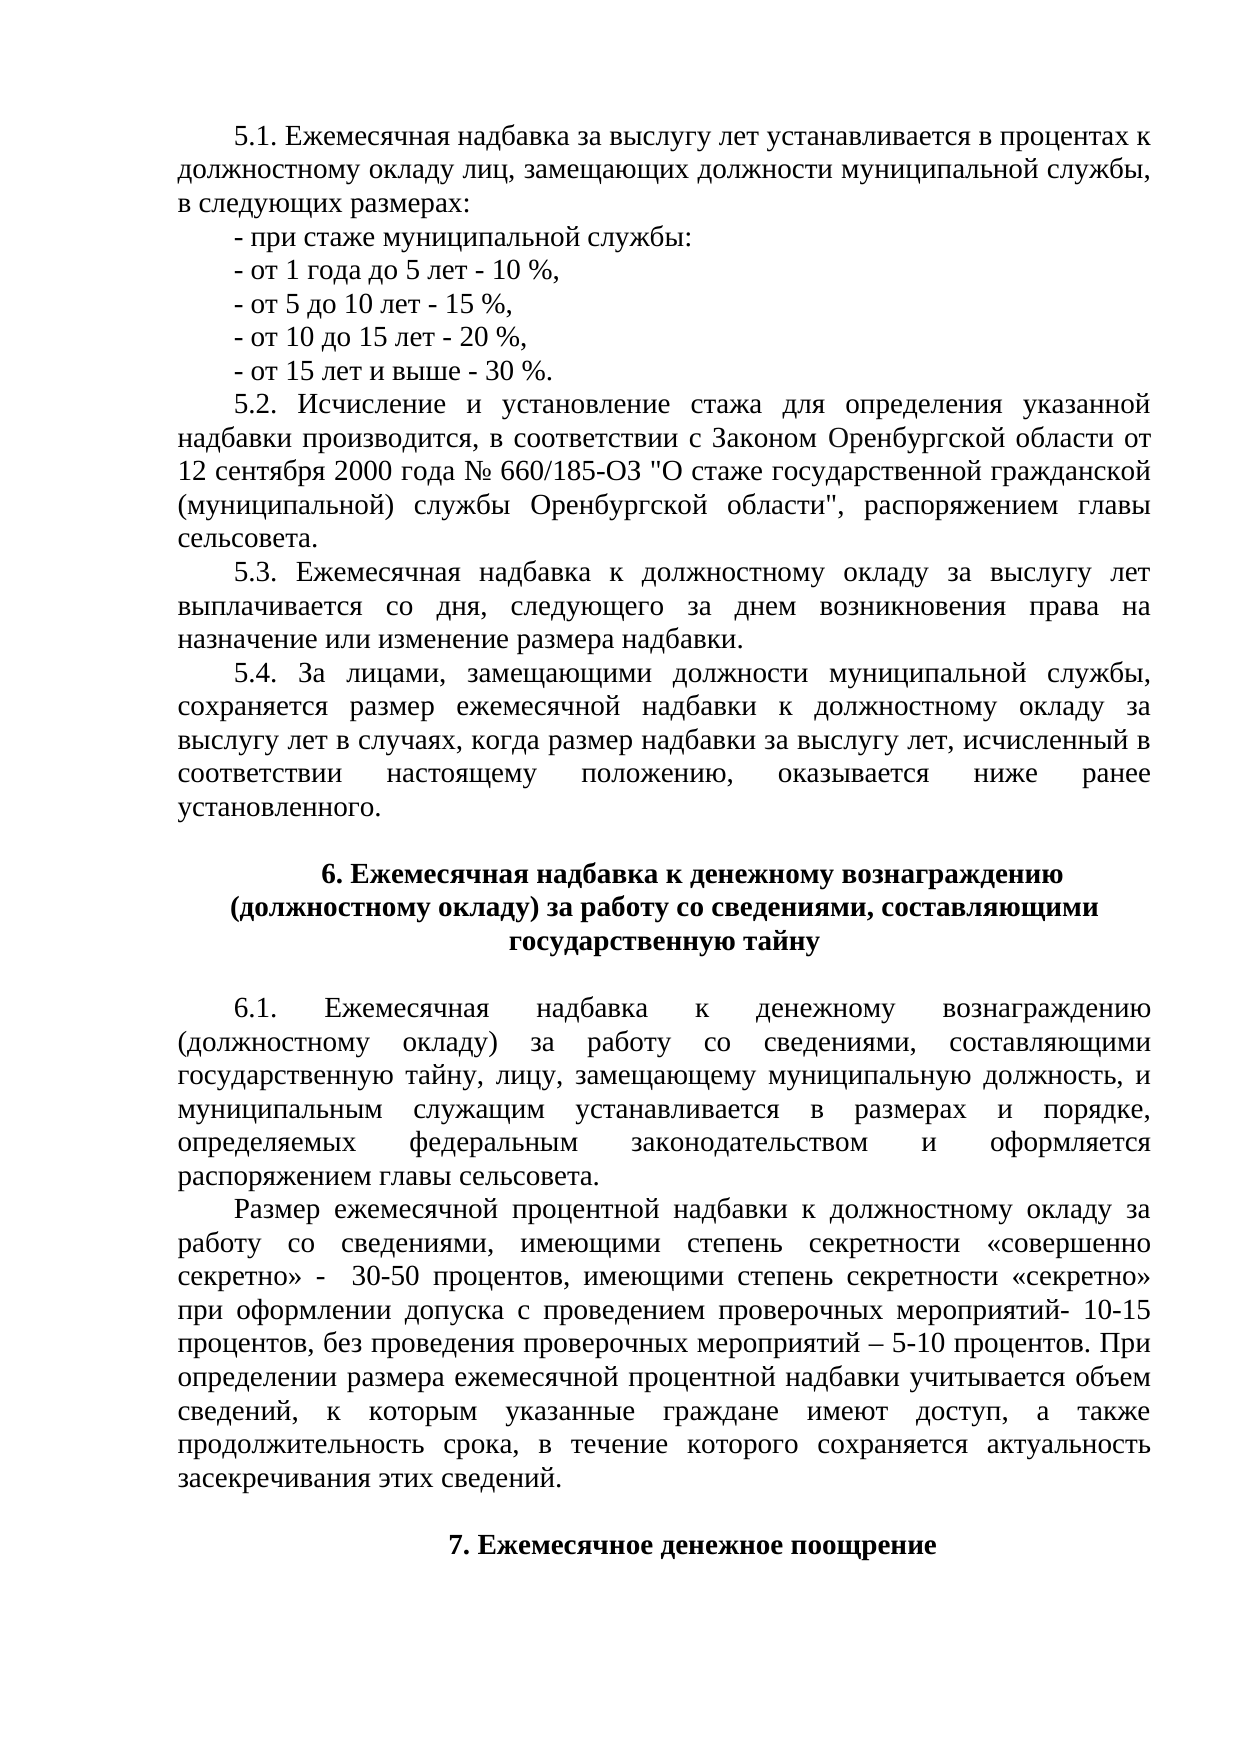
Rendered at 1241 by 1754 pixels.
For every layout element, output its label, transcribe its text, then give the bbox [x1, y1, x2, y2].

text 5.4. За лицами, замещающими должности муниципальной службы, сохраняется размер ежемесячной надбавки к должностному окладу за выслугу лет в случаях, когда размер надбавки за выслугу лет, исчисленный в соответствии настоящему положению, оказывается ниже ранее установленного. [177, 655, 1152, 822]
text - от 1 года до 5 лет - 10 %, [177, 252, 1152, 286]
text Размер ежемесячной процентной надбавки к должностному окладу за работу со сведениями, имеющими степень секретности «совершенно секретно» - 30-50 процентов, имеющими степень секретности «секретно» при оформлении допуска с проведением проверочных мероприятий- 10-15 процентов, без проведения проверочных мероприятий – 5-10 процентов. При определении размера ежемесячной процентной надбавки учитывается объем сведений, к которым указанные граждане имеют доступ, а также продолжительность срока, в течение которого сохраняется актуальность засекречивания этих сведений. [177, 1191, 1152, 1493]
text - от 15 лет и выше - 30 %. [177, 353, 1152, 386]
text - от 5 до 10 лет - 15 %, [177, 286, 1152, 319]
text 7. Ежемесячное денежное поощрение [177, 1527, 1152, 1560]
text 5.2. Исчисление и установление стажа для определения указанной надбавки производится, в соответствии с Законом Оренбургской области от 12 сентября 2000 года № 660/185-ОЗ "О стаже государственной гражданской (муниципальной) службы Оренбургской области", распоряжением главы сельсовета. [177, 386, 1152, 554]
text - при стаже муниципальной службы: [177, 219, 1152, 252]
text - от 10 до 15 лет - 20 %, [177, 319, 1152, 353]
text 5.1. Ежемесячная надбавка за выслугу лет устанавливается в процентах к должностному окладу лиц, замещающих должности муниципальной службы, в следующих размерах: [177, 118, 1152, 219]
text 5.3. Ежемесячная надбавка к должностному окладу за выслугу лет выплачивается со дня, следующего за днем возникновения права на назначение или изменение размера надбавки. [177, 554, 1152, 655]
text 6.1. Ежемесячная надбавка к денежному вознаграждению (должностному окладу) за работу со сведениями, составляющими государственную тайну, лицу, замещающему муниципальную должность, и муниципальным служащим устанавливается в размерах и порядке, определяемых федеральным законодательством и оформляется распоряжением главы сельсовета. [177, 990, 1152, 1191]
text 6. Ежемесячная надбавка к денежному вознаграждению (должностному окладу) за работу со сведениями, составляющими государственную тайну [177, 856, 1152, 957]
